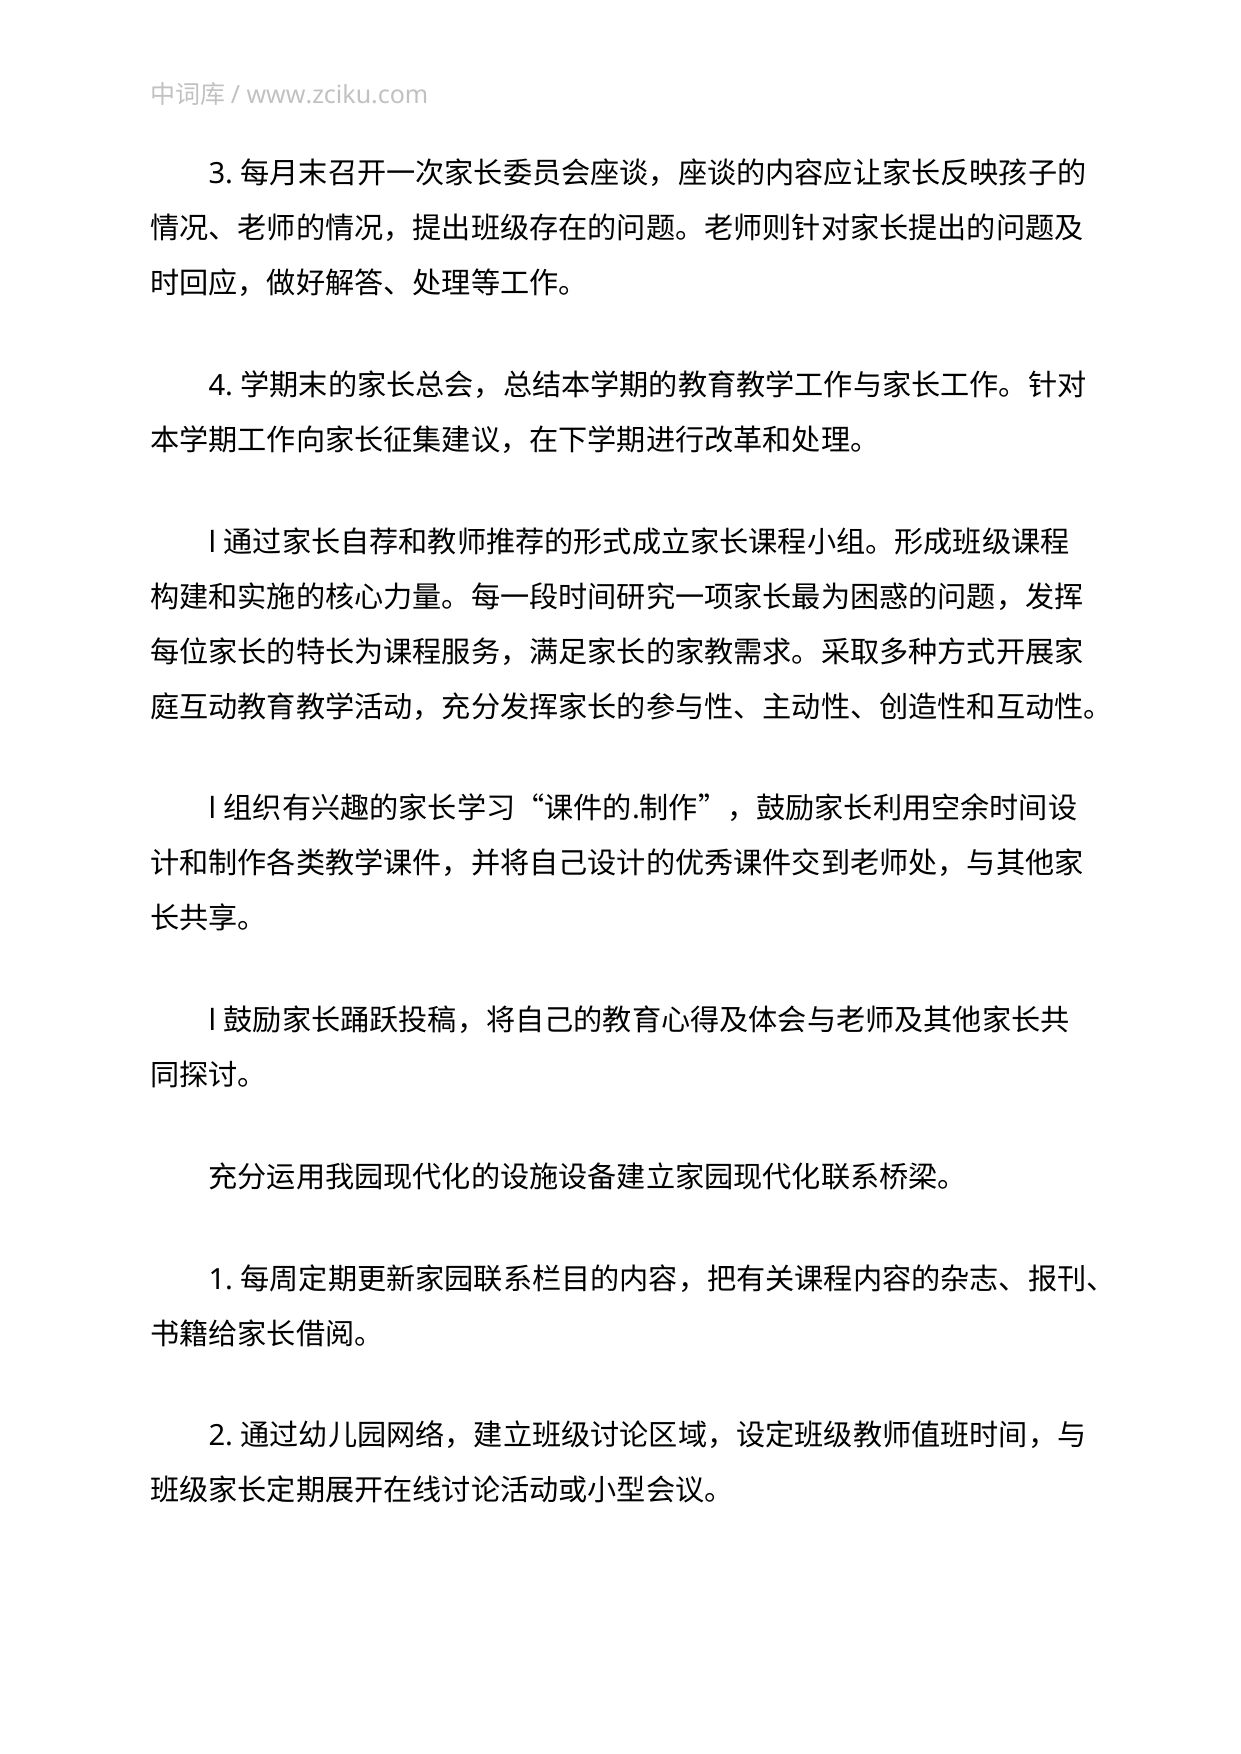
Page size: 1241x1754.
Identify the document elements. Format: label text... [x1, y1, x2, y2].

text 4. 学期末的家长总会，总结本学期的教育教学工作与家长工作。针对本学期工作向家长征集建议，在下学期进行改革和处理。 [150, 362, 1090, 459]
text l 鼓励家长踊跃投稿，将自己的教育心得及体会与老师及其他家长共同探讨。 [150, 997, 1090, 1094]
text 2. 通过幼儿园网络，建立班级讨论区域，设定班级教师值班时间，与班级家长定期展开在线讨论活动或小型会议。 [150, 1412, 1090, 1509]
text 充分运用我园现代化的设施设备建立家园现代化联系桥梁。 [150, 1153, 1090, 1196]
text l 组织有兴趣的家长学习“课件的.制作”，鼓励家长利用空余时间设计和制作各类教学课件，并将自己设计的优秀课件交到老师处，与其他家长共享。 [150, 785, 1090, 937]
text 1. 每周定期更新家园联系栏目的内容，把有关课程内容的杂志、报刊、书籍给家长借阅。 [150, 1255, 1090, 1352]
text l 通过家长自荐和教师推荐的形式成立家长课程小组。形成班级课程构建和实施的核心力量。每一段时间研究一项家长最为困惑的问题，发挥每位家长的特长为课程服务，满足家长的家教需求。采取多种方式开展家庭互动教育教学活动，充分发挥家长的参与性、主动性、创造性和互动性。 [150, 518, 1090, 726]
text 3. 每月末召开一次家长委员会座谈，座谈的内容应让家长反映孩子的情况、老师的情况，提出班级存在的问题。老师则针对家长提出的问题及时回应，做好解答、处理等工作。 [150, 150, 1090, 302]
